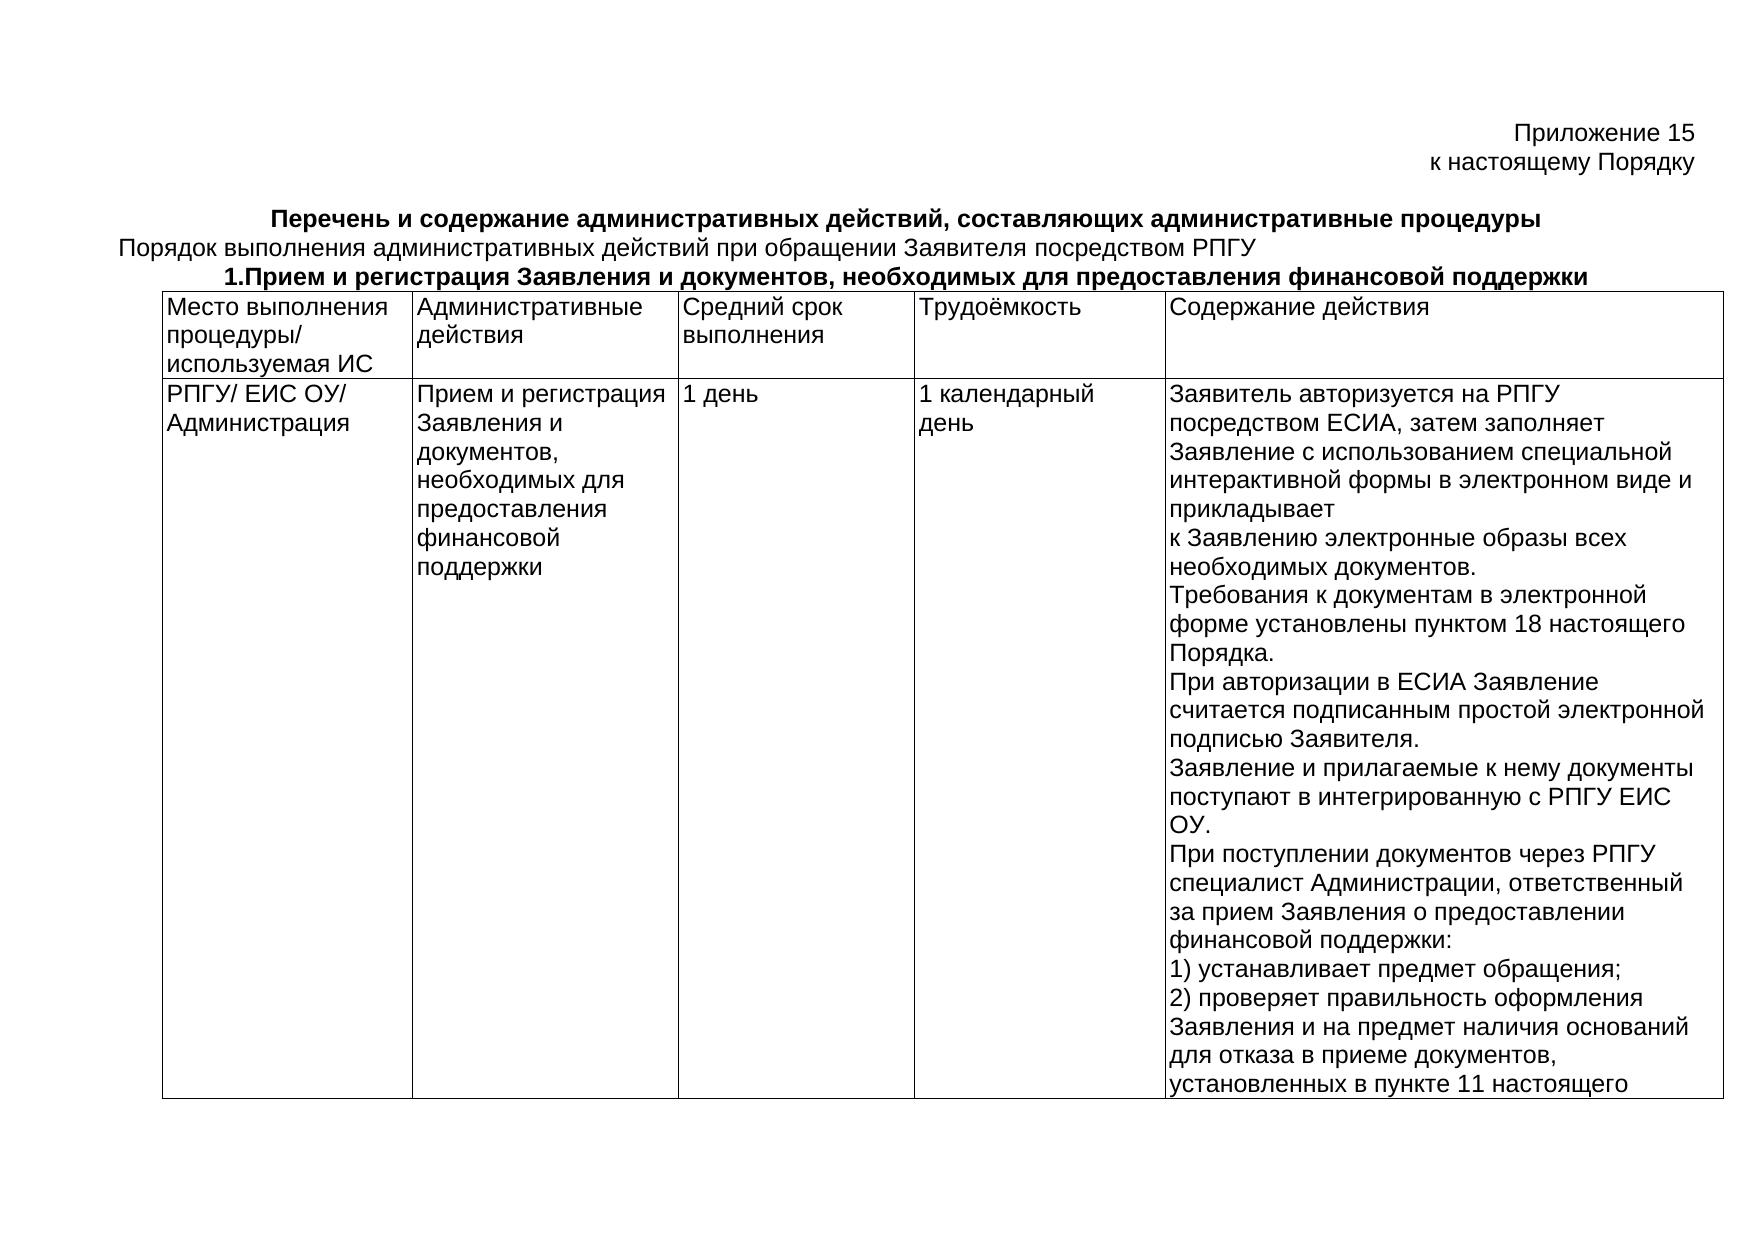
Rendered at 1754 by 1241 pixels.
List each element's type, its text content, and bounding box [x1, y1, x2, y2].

text Приложение 15 [118, 118, 1695, 147]
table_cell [413, 379, 678, 1098]
table_header Трудоёмкость [915, 292, 1165, 378]
table_cell РПГУ/ ЕИС ОУ/ Администрация [163, 379, 412, 1098]
table_cell 1 день [679, 379, 914, 1098]
text к настоящему Порядку [118, 147, 1695, 176]
text Перечень и содержание административных действий, составляющих административные процедуры [118, 204, 1695, 233]
table_header Место выполнения процедуры/ используемая ИС [163, 292, 412, 378]
text Порядок выполнения административных действий при обращении Заявителя посредством РПГУ [118, 233, 1695, 262]
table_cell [1166, 379, 1723, 1098]
table_header Средний срок выполнения [679, 292, 914, 378]
table_header Содержание действия [1166, 292, 1723, 378]
table_header Административные действия [413, 292, 678, 378]
table_cell 1 календарный день [915, 379, 1165, 1098]
text 1.Прием и регистрация Заявления и документов, необходимых для предоставления финансовой поддержки [118, 262, 1695, 291]
